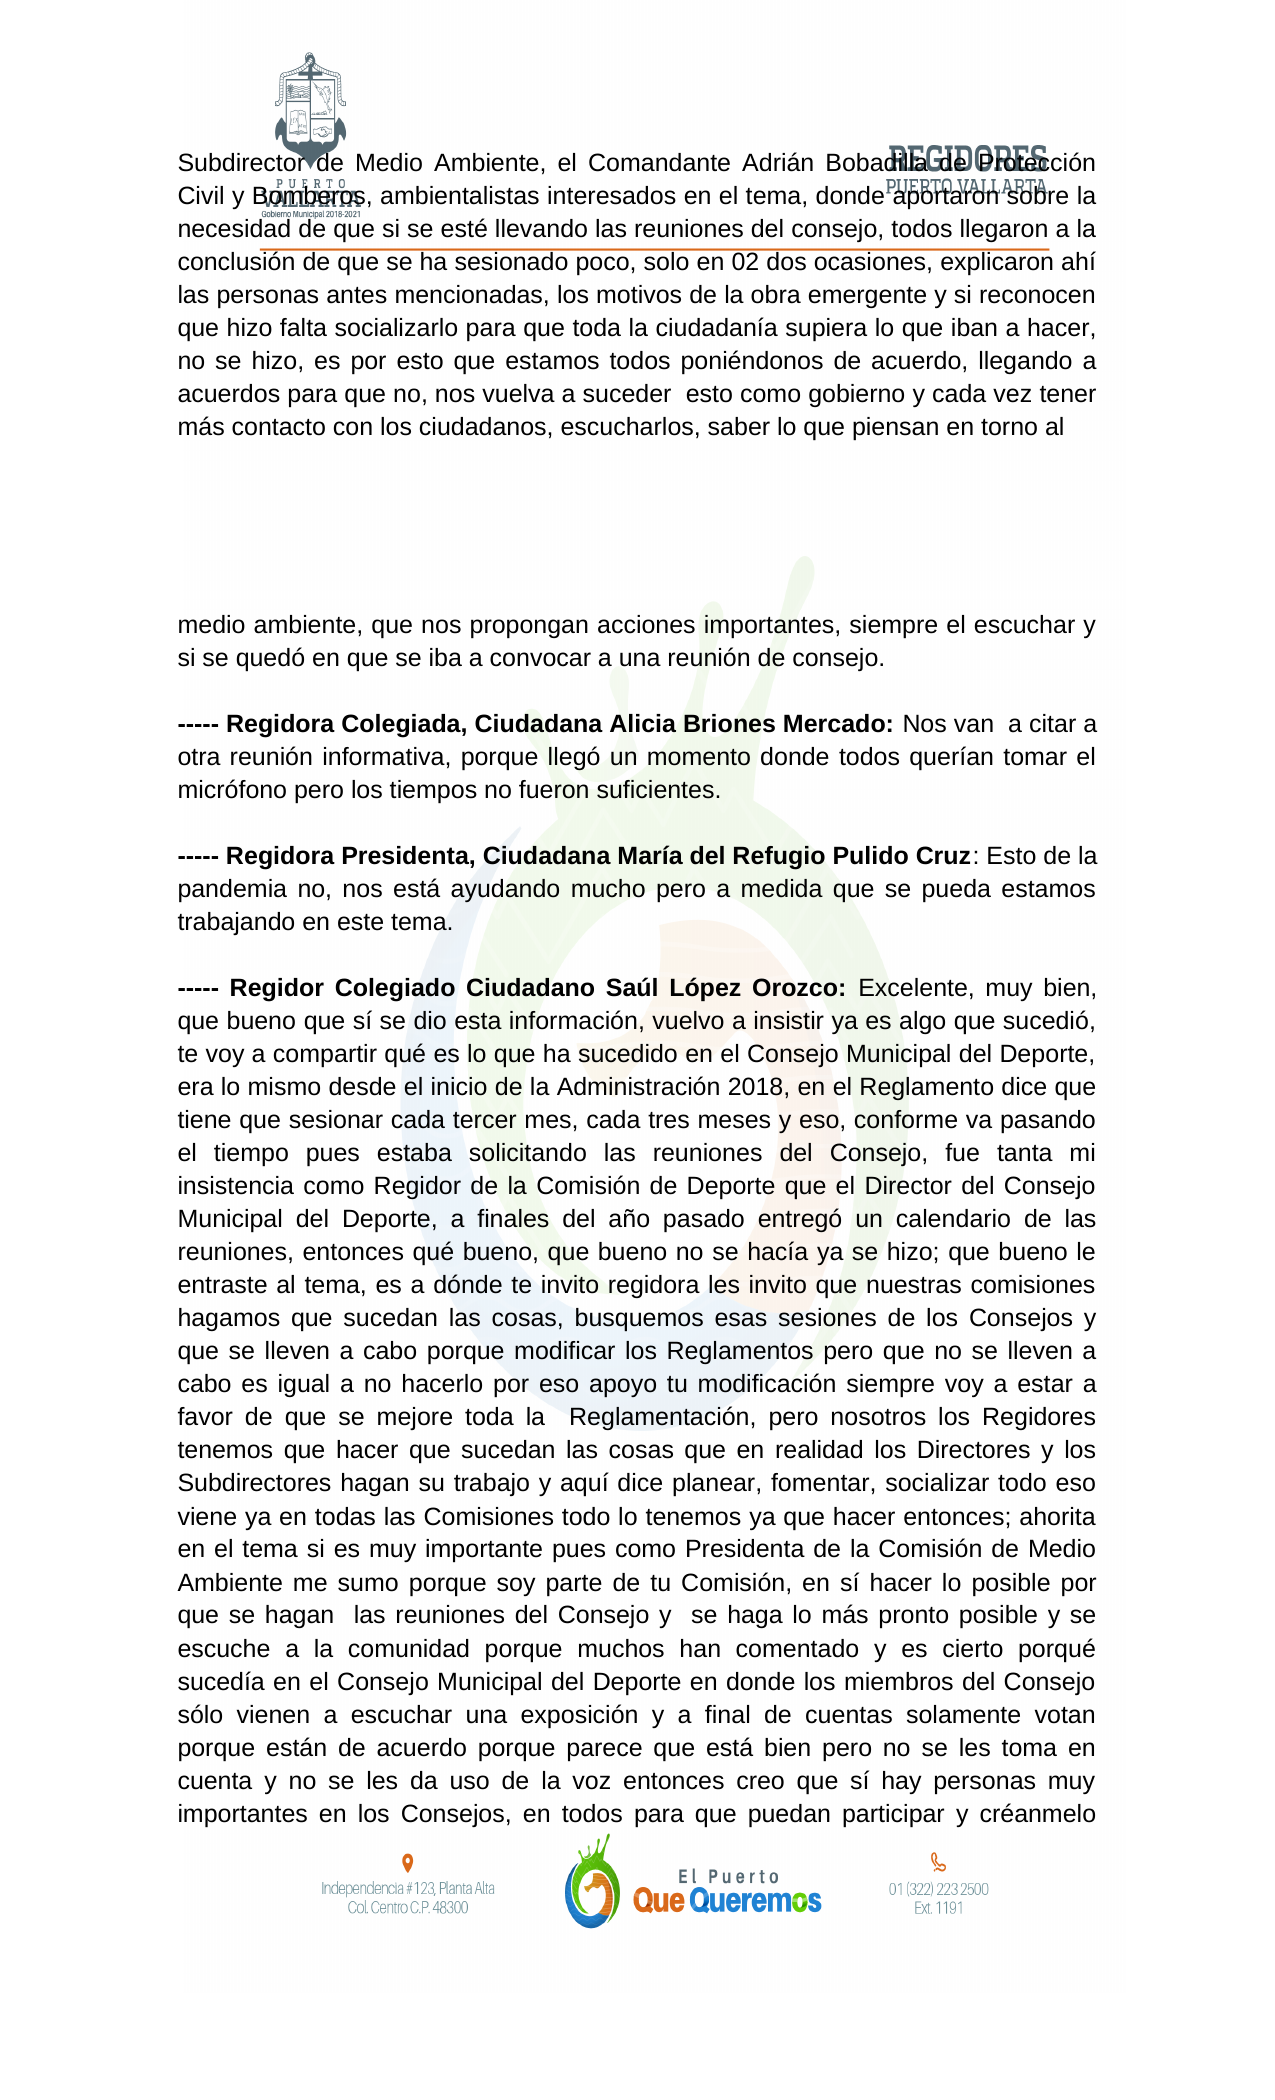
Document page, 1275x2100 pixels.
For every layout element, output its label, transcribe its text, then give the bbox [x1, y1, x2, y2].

picture [183, 0, 1126, 1993]
text ----- Regidora Presidenta, Ciudadana María del Refugio Pulido Cruz: Esto de la pandemia no, nos está ayudando mucho pero a medida que se pueda estamos trabajando en este tema. [177, 841, 1098, 936]
text ----- Regidora Colegiada, Ciudadana Alicia Briones Mercado: Nos van a citar a otra reunión informativa, porque llegó un momento donde todos querían tomar el micrófono pero los tiempos no fueron suficientes. [177, 709, 1098, 804]
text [177, 148, 1098, 441]
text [177, 973, 1098, 1827]
text medio ambiente, que nos propongan acciones importantes, siempre el escuchar y si se quedó en que se iba a convocar a una reunión de consejo. [177, 610, 1098, 672]
